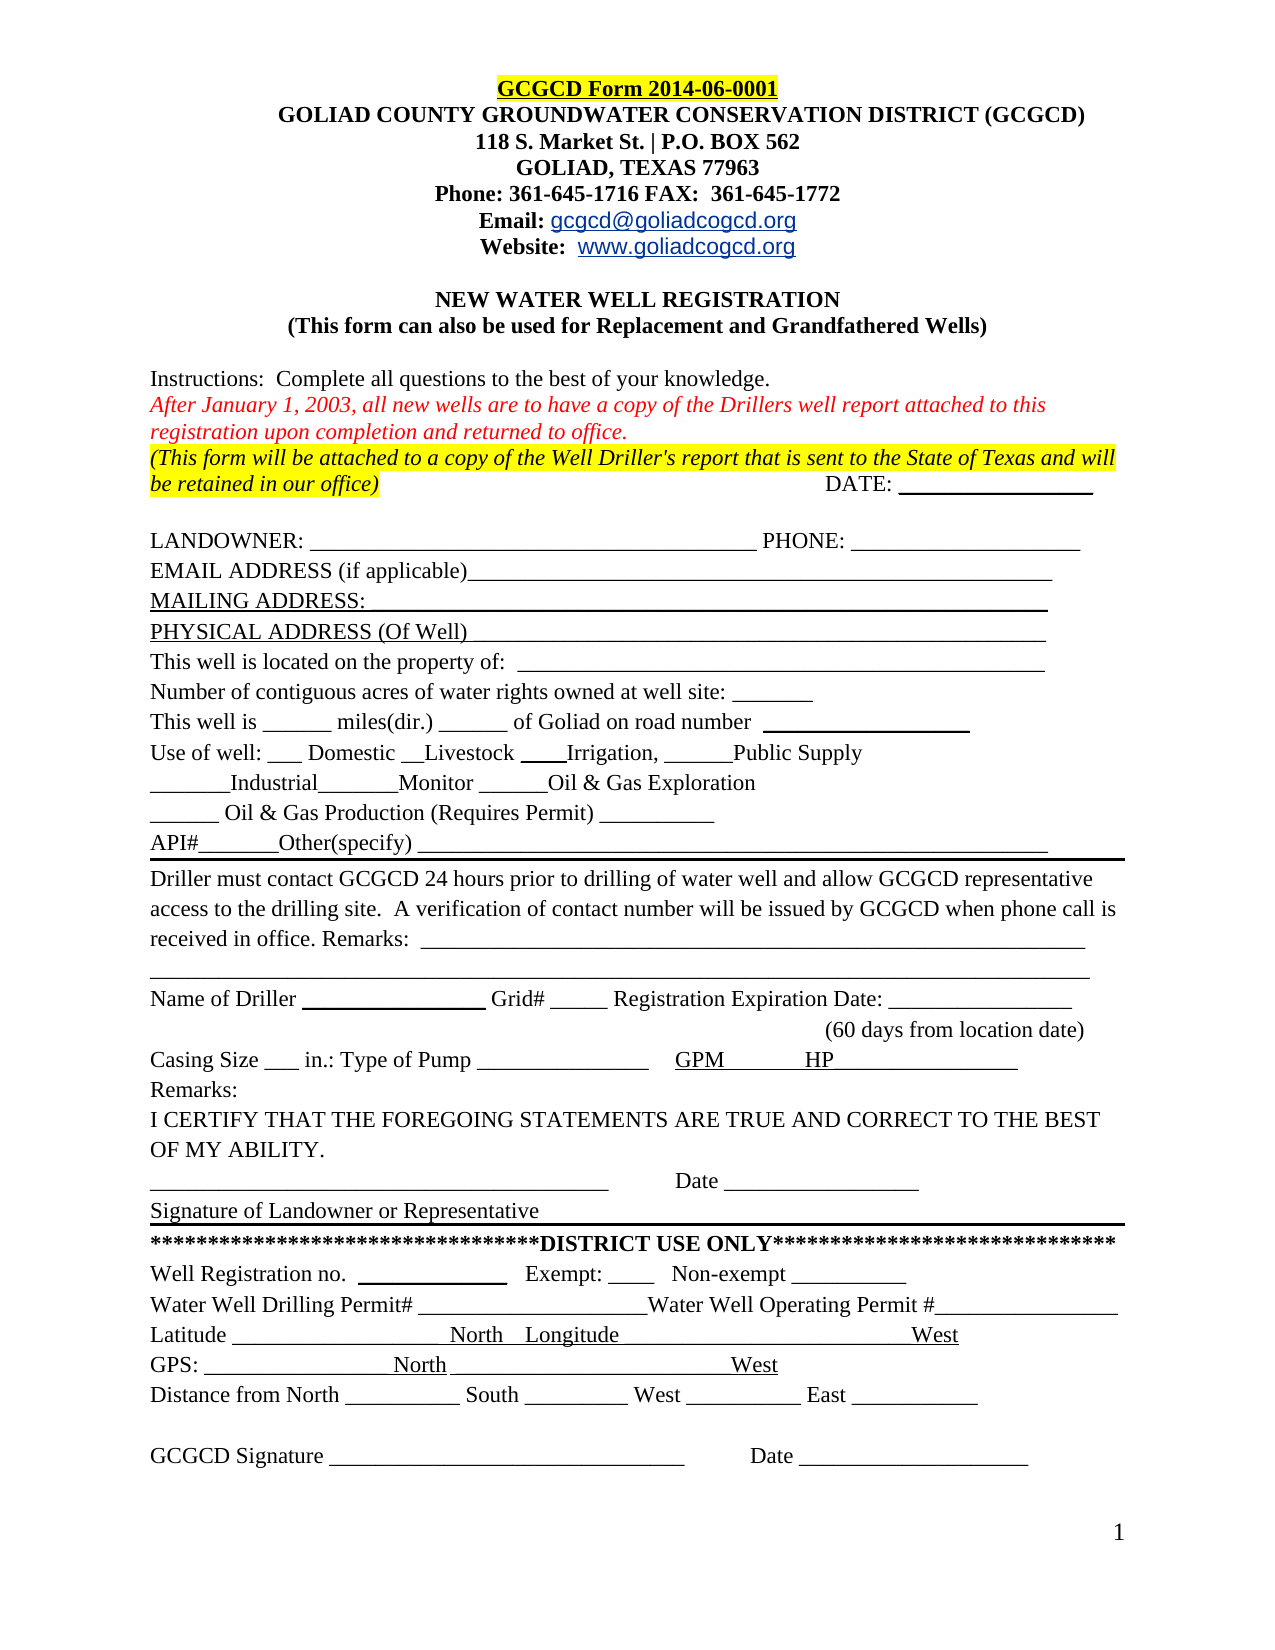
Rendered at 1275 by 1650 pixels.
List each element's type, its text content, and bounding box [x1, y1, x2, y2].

text ________________________________________ Date _________________ Signature of Landowner or Representative [150, 1167, 1125, 1223]
text GPS: ________________ North ________________________West [150, 1351, 1125, 1377]
text This well is ______ miles(dir.) ______ of Goliad on road number __________________ [150, 708, 1125, 735]
text After January 1, 2003, all new wells are to have a copy of the Drillers well report attached to this registration upon completion and returned to office. [150, 391, 1125, 444]
text (60 days from location date) [150, 1016, 1125, 1042]
text LANDOWNER: _______________________________________ PHONE: ____________________ [150, 527, 1125, 553]
text This well is located on the property of: ______________________________________________ [150, 648, 1125, 674]
text __________________________________________________________________________________ [150, 955, 1125, 982]
text Use of well: ___ Domestic __Livestock ____Irrigation, ______Public Supply [150, 738, 1125, 765]
text Distance from North __________ South _________ West __________ East ___________ [150, 1381, 1125, 1408]
text Casing Size ___ in.: Type of Pump _______________ GPM HP________________ [150, 1046, 1125, 1072]
text GCGCD Signature _______________________________ Date ____________________ [150, 1442, 1125, 1468]
text PHYSICAL ADDRESS (Of Well) __________________________________________________ [150, 618, 1125, 644]
text Remarks: [150, 1076, 1125, 1102]
text Number of contiguous acres of water rights owned at well site: _______ [150, 678, 1125, 704]
text EMAIL ADDRESS (if applicable)___________________________________________________ [150, 557, 1125, 584]
text Well Registration no. _____________ Exempt: ____ Non-exempt __________ [150, 1260, 1125, 1287]
text **********************************DISTRICT USE ONLY****************************** [150, 1230, 1125, 1257]
text MAILING ADDRESS: ___________________________________________________________ [150, 587, 1125, 614]
text Water Well Drilling Permit# ____________________Water Well Operating Permit #________________ [150, 1291, 1125, 1317]
text Driller must contact GCGCD 24 hours prior to drilling of water well and allow GCGCD representative access to the drilling site. A verification of contact number will be issued by GCGCD when phone call is received in office. Remarks: __________________________________________________________ [150, 864, 1125, 951]
text API#_______Other(specify) _______________________________________________________ [150, 829, 1125, 858]
text Instructions: Complete all questions to the best of your knowledge. [150, 365, 1125, 391]
text ______ Oil & Gas Production (Requires Permit) __________ [150, 799, 1125, 825]
text _______Industrial_______Monitor ______Oil & Gas Exploration [150, 769, 1125, 795]
text I CERTIFY THAT THE FOREGOING STATEMENTS ARE TRUE AND CORRECT TO THE BEST OF MY ABILITY. [150, 1106, 1125, 1163]
text Latitude __________________ North Longitude _________________________West [150, 1321, 1125, 1347]
text Name of Driller ________________ Grid# _____ Registration Expiration Date: ________________ [150, 985, 1125, 1012]
text (This form will be attached to a copy of the Well Driller's report that is sent to the State of Texas and will be retained in our office) DATE: _________________ [379, 444, 1125, 497]
